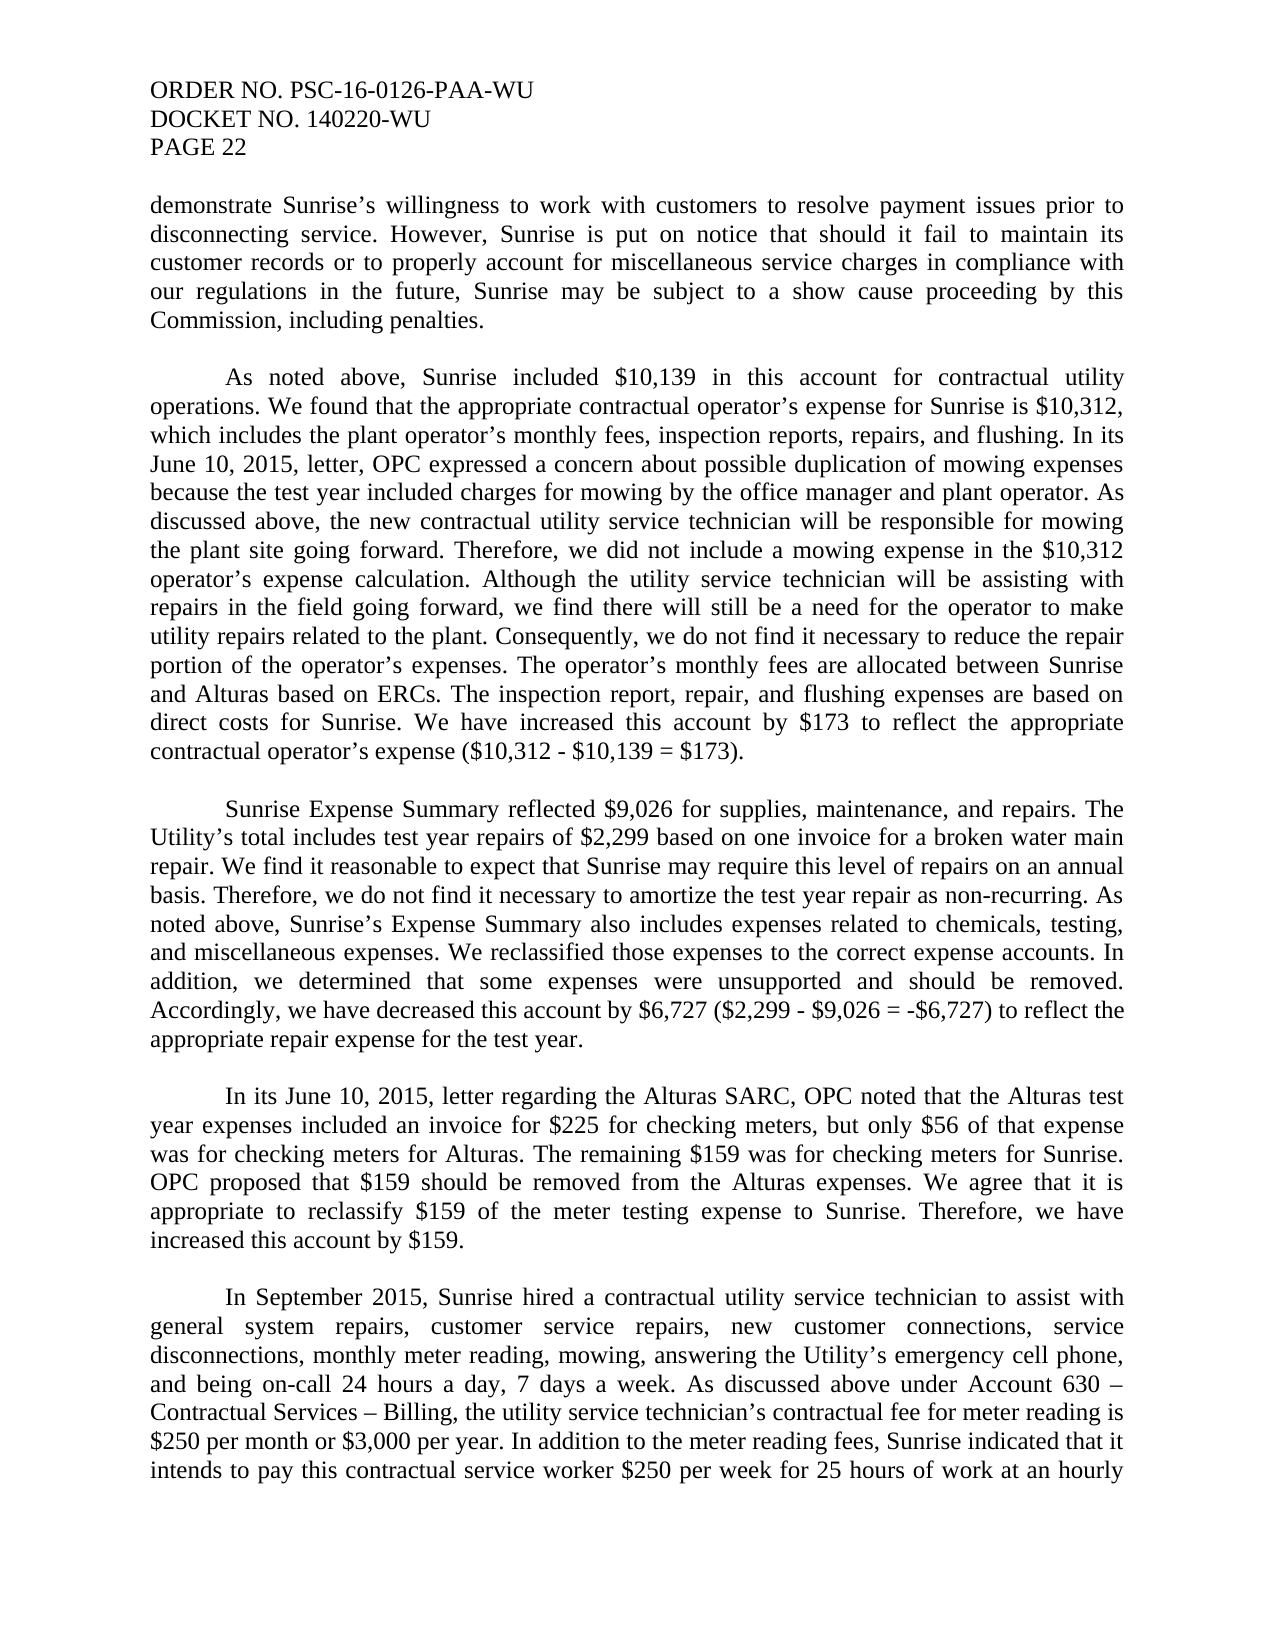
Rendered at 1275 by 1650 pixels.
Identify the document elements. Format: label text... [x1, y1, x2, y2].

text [150, 190, 1125, 334]
text Sunrise Expense Summary reflected $9,026 for supplies, maintenance, and repairs. The Utility’s total includes test year repairs of $2,299 based on one invoice for a broken water main repair. We find it reasonable to expect that Sunrise may require this level of repairs on an annual basis. Therefore, we do not find it necessary to amortize the test year repair as non-recurring. As noted above, Sunrise’s Expense Summary also includes expenses related to chemicals, testing, and miscellaneous expenses. We reclassified those expenses to the correct expense accounts. In addition, we determined that some expenses were unsupported and should be removed. Accordingly, we have decreased this account by $6,727 ($2,299 - $9,026 = -$6,727) to reflect the appropriate repair expense for the test year. [150, 794, 1125, 1052]
text As noted above, Sunrise included $10,139 in this account for contractual utility operations. We found that the appropriate contractual operator’s expense for Sunrise is $10,312, which includes the plant operator’s monthly fees, inspection reports, repairs, and flushing. In its June 10, 2015, letter, OPC expressed a concern about possible duplication of mowing expenses because the test year included charges for mowing by the office manager and plant operator. As discussed above, the new contractual utility service technician will be responsible for mowing the plant site going forward. Therefore, we did not include a mowing expense in the $10,312 operator’s expense calculation. Although the utility service technician will be assisting with repairs in the field going forward, we find there will still be a need for the operator to make utility repairs related to the plant. Consequently, we do not find it necessary to reduce the repair portion of the operator’s expenses. The operator’s monthly fees are allocated between Sunrise and Alturas based on ERCs. The inspection report, repair, and flushing expenses are based on direct costs for Sunrise. We have increased this account by $173 to reflect the appropriate contractual operator’s expense ($10,312 - $10,139 = $173). [150, 362, 1125, 765]
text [150, 1282, 1125, 1484]
text In its June 10, 2015, letter regarding the Alturas SARC, OPC noted that the Alturas test year expenses included an invoice for $225 for checking meters, but only $56 of that expense was for checking meters for Alturas. The remaining $159 was for checking meters for Sunrise. OPC proposed that $159 should be removed from the Alturas expenses. We agree that it is appropriate to reclassify $159 of the meter testing expense to Sunrise. Therefore, we have increased this account by $159. [150, 1081, 1125, 1254]
